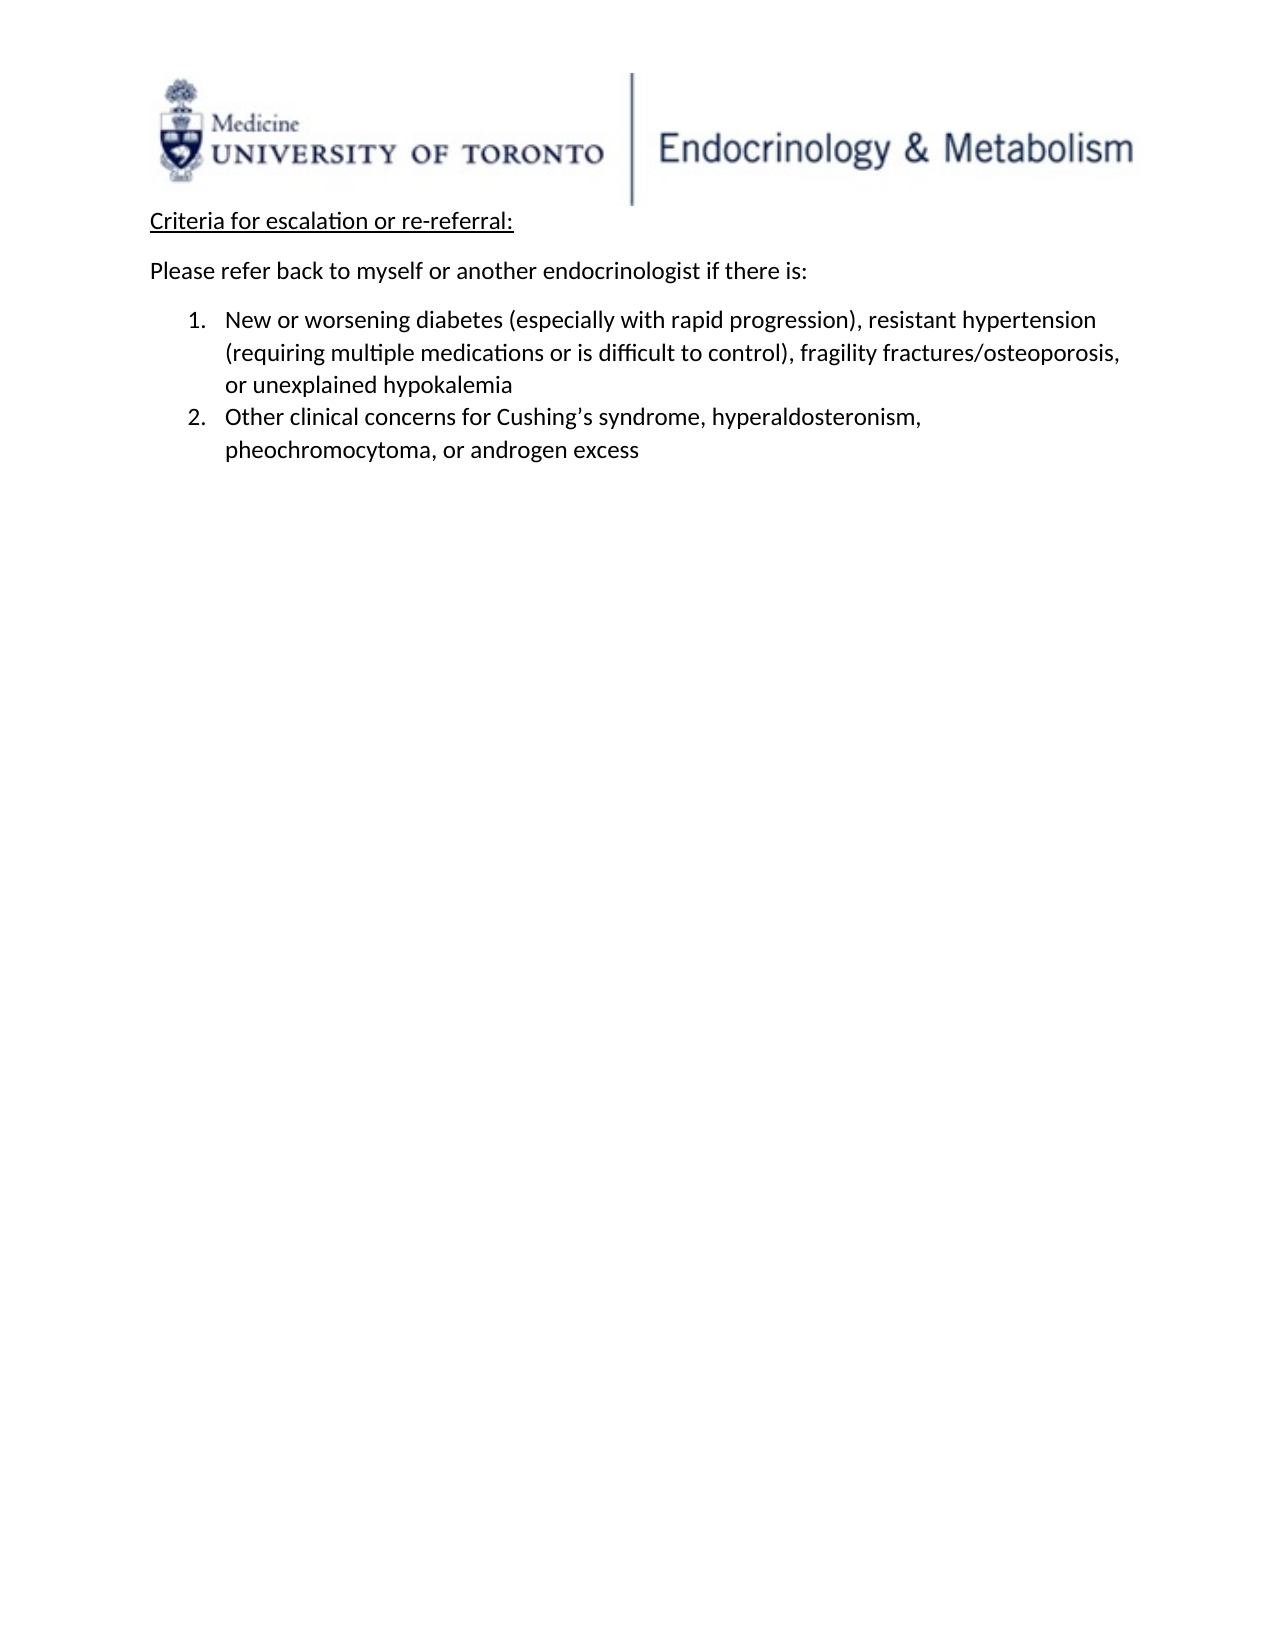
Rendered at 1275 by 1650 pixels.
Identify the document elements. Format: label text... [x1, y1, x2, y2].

text Criteria for escalation or re-referral: [150, 206, 1125, 236]
picture [150, 73, 1143, 206]
list New or worsening diabetes (especially with rapid progression), resistant hypertension (requiring multiple medications or is difficult to control), fragility fractures/osteoporosis, or unexplained hypokalemia [187, 304, 1125, 400]
text Please refer back to myself or another endocrinologist if there is: [150, 255, 1125, 286]
list Other clinical concerns for Cushing’s syndrome, hyperaldosteronism, pheochromocytoma, or androgen excess [187, 401, 1125, 464]
